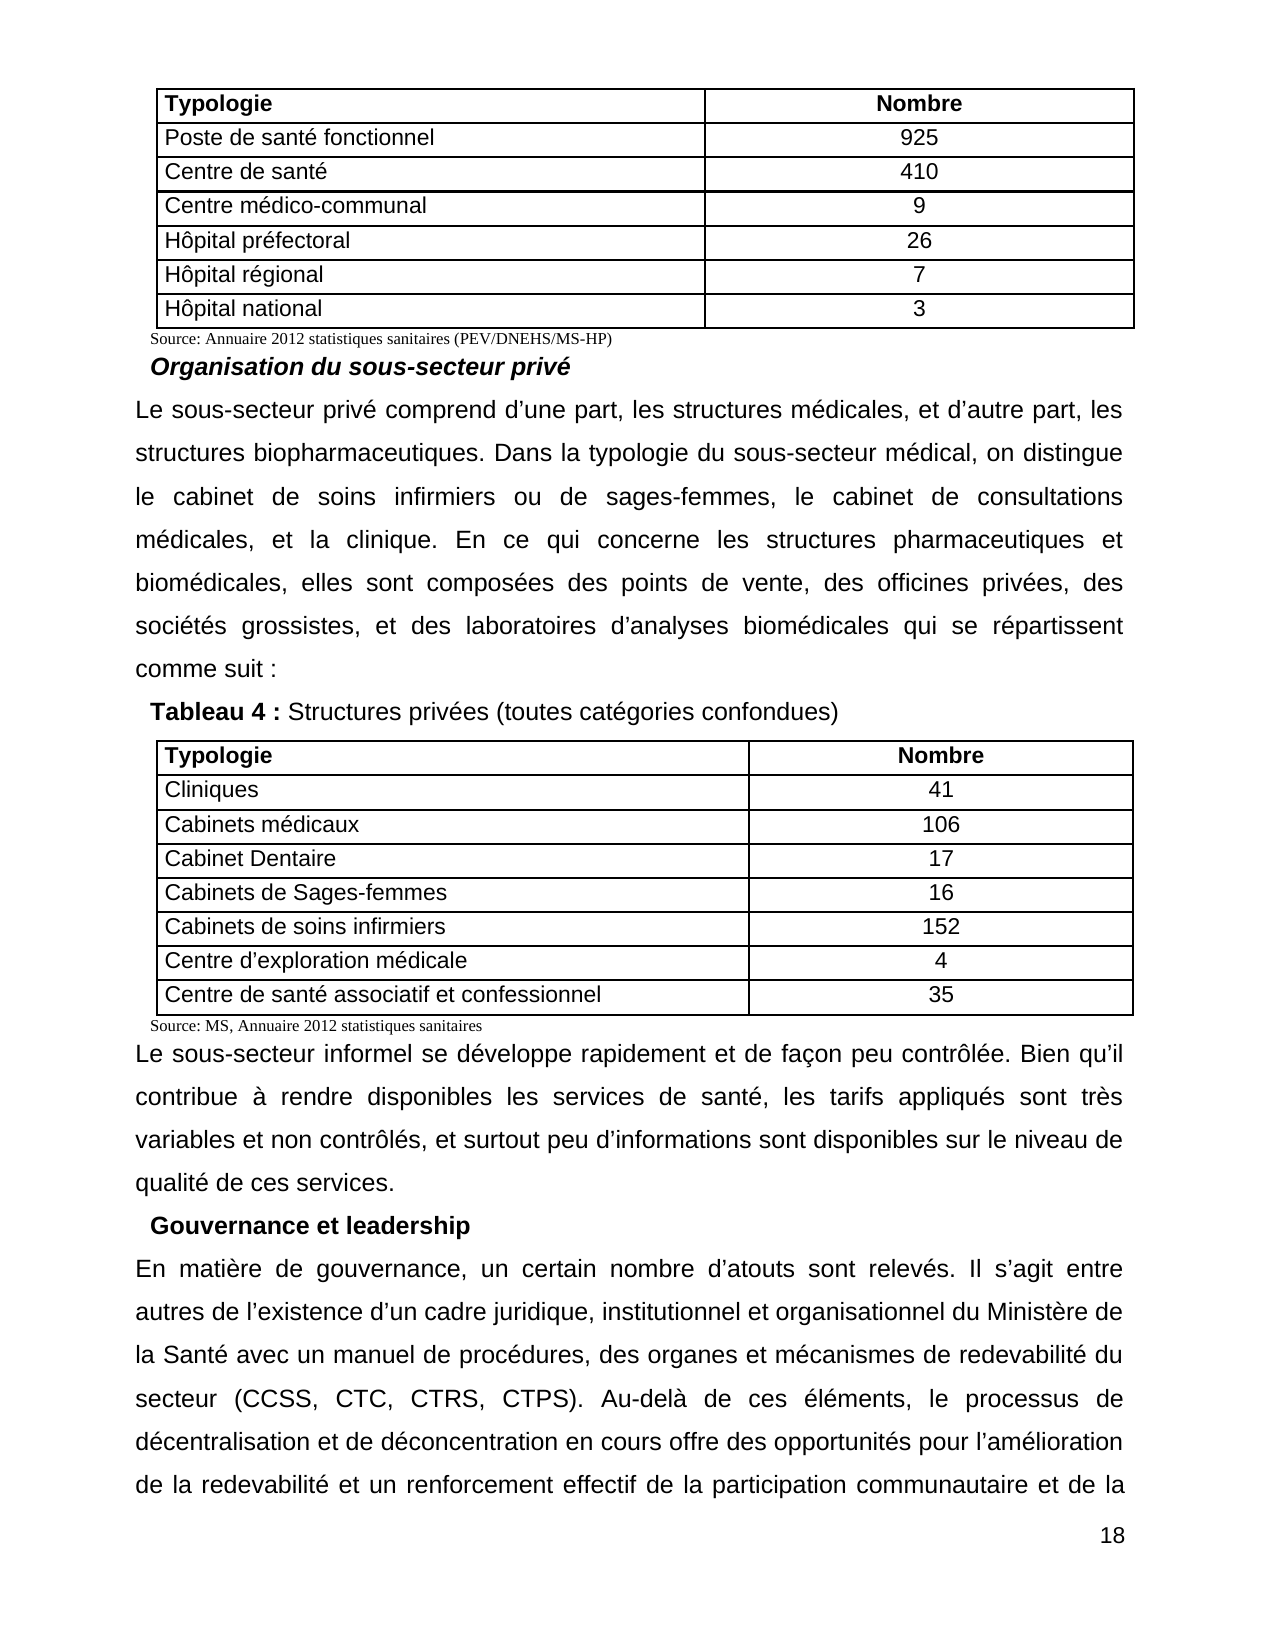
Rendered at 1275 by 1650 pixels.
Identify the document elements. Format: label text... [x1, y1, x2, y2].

table_cell Centre de santé [158, 158, 704, 190]
table_cell Cliniques [158, 776, 748, 808]
table_header Typologie [158, 90, 704, 122]
table_cell Centre médico-communal [158, 193, 704, 224]
table_cell Cabinet Dentaire [158, 845, 748, 877]
table_cell Hôpital national [158, 295, 704, 327]
table_cell 9 [706, 193, 1133, 224]
table_cell 7 [706, 261, 1133, 293]
table_header Typologie [158, 742, 748, 774]
table_cell 26 [706, 227, 1133, 259]
table_cell 16 [750, 879, 1132, 911]
text Organisation du sous-secteur privé [150, 352, 1125, 381]
table_cell Centre d’exploration médicale [158, 947, 748, 979]
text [135, 1254, 1125, 1498]
text Source: MS, Annuaire 2012 statistiques sanitaires [150, 1016, 1125, 1035]
text Tableau 4 : Structures privées (toutes catégories confondues) [150, 697, 1125, 726]
table_cell 4 [750, 947, 1132, 979]
table_cell 410 [706, 158, 1133, 190]
table_cell Hôpital préfectoral [158, 227, 704, 259]
text Le sous-secteur privé comprend d’une part, les structures médicales, et d’autre part, les structures biopharmaceutiques. Dans la typologie du sous-secteur médical, on distingue le cabinet de soins infirmiers ou de sages-femmes, le cabinet de consultations médicales, et la clinique. En ce qui concerne les structures pharmaceutiques et biomédicales, elles sont composées des points de vente, des officines privées, des sociétés grossistes, et des laboratoires d’analyses biomédicales qui se répartissent comme suit : [135, 395, 1125, 683]
table_cell Cabinets de soins infirmiers [158, 913, 748, 945]
table_cell 17 [750, 845, 1132, 877]
table_cell 925 [706, 124, 1133, 156]
table_cell Cabinets de Sages-femmes [158, 879, 748, 911]
table_cell 41 [750, 776, 1132, 808]
text Gouvernance et leadership [150, 1211, 1125, 1240]
text Le sous-secteur informel se développe rapidement et de façon peu contrôlée. Bien qu’il contribue à rendre disponibles les services de santé, les tarifs appliqués sont très variables et non contrôlés, et surtout peu d’informations sont disponibles sur le niveau de qualité de ces services. [135, 1038, 1125, 1197]
table_cell Hôpital régional [158, 261, 704, 293]
table_cell 3 [706, 295, 1133, 327]
table_cell 35 [750, 981, 1132, 1013]
table_cell Cabinets médicaux [158, 811, 748, 843]
table_header Nombre [750, 742, 1132, 774]
table_header Nombre [706, 90, 1133, 122]
table_cell 106 [750, 811, 1132, 843]
table_cell Poste de santé fonctionnel [158, 124, 704, 156]
table_cell Centre de santé associatif et confessionnel [158, 981, 748, 1013]
text Source: Annuaire 2012 statistiques sanitaires (PEV/DNEHS/MS-HP) [150, 329, 1125, 348]
table_cell 152 [750, 913, 1132, 945]
